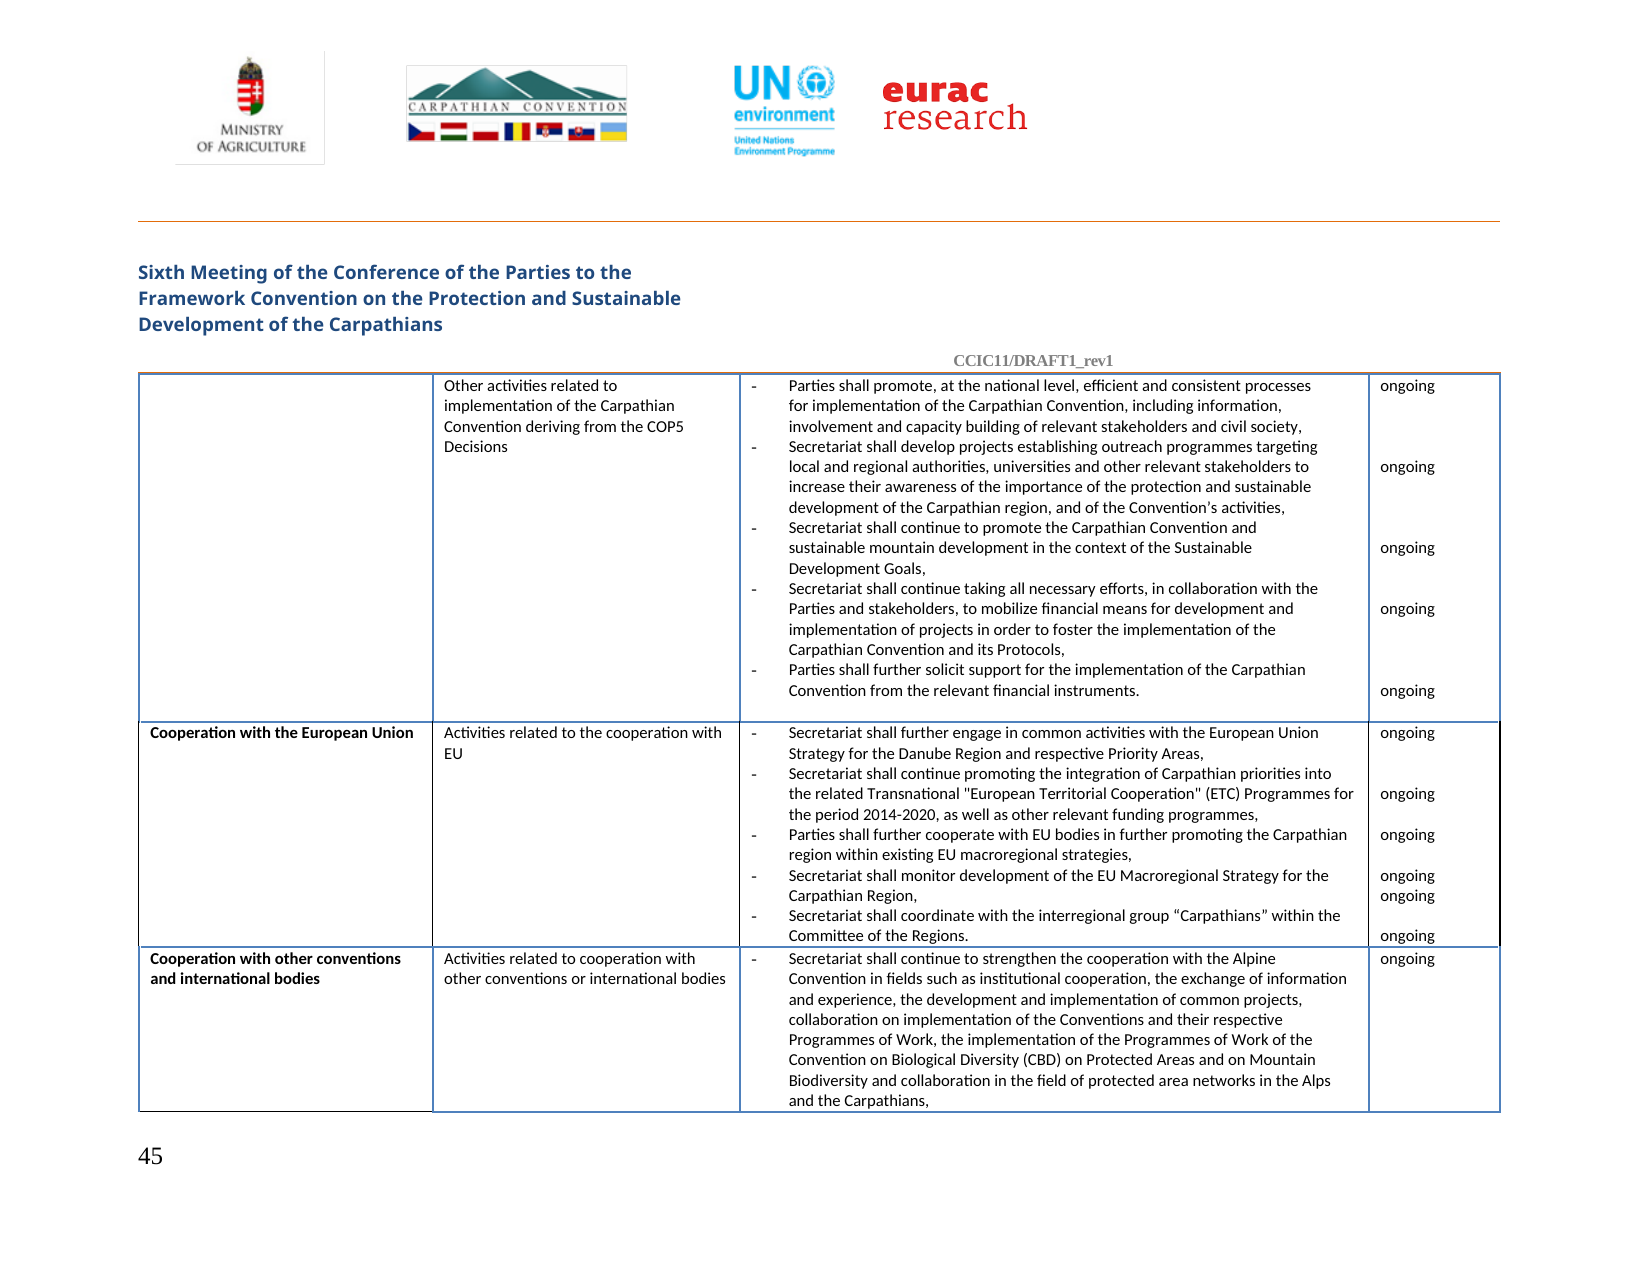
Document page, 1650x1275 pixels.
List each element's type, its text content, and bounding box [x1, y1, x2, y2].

picture [882, 37, 1028, 169]
table_cell Activities related to cooperation with other conventions or international bodies [434, 948, 739, 1111]
table_cell Other activities related to implementation of the Carpathian Convention deriving from the COP5 Decisions [434, 375, 739, 721]
table_cell Cooperation with other conventions and international bodies [140, 947, 432, 1111]
table_cell ongoing ongoing ongoing ongoing ongoing [1370, 375, 1499, 721]
table_cell Secretariat shall further engage in common activities with the European Union Strategy for the Danube Region and respective Priority Areas, Secretariat shall continue promoting the integration of Carpathian priorities into the related Transnational "European Territorial Cooperation" (ETC) Programmes for the period 2014-2020, as well as other relevant funding programmes, Parties shall further cooperate with EU bodies in further promoting the Carpathian region within existing EU macroregional strategies, Secretariat shall monitor development of the EU Macroregional Strategy for the Carpathian Region, Secretariat shall coordinate with the interregional group “Carpathians” within the Committee of the Regions. [740, 723, 1368, 946]
table_cell Cooperation with the European Union [139, 722, 432, 946]
table_cell ongoing ongoing ongoing ongoing ongoing ongoing [1370, 946, 1499, 1111]
table_cell [140, 375, 432, 721]
table_cell Activities related to the cooperation with EU [433, 723, 739, 946]
picture [175, 51, 836, 166]
table_cell Parties shall promote, at the national level, efficient and consistent processes for implementation of the Carpathian Convention, including information, involvement and capacity building of relevant stakeholders and civil society, Secretariat shall develop projects establishing outreach programmes targeting local and regional authorities, universities and other relevant stakeholders to increase their awareness of the importance of the protection and sustainable development of the Carpathian region, and of the Convention’s activities, Secretariat shall continue to promote the Carpathian Convention and sustainable mountain development in the context of the Sustainable Development Goals, Secretariat shall continue taking all necessary efforts, in collaboration with the Parties and stakeholders, to mobilize financial means for development and implementation of projects in order to foster the implementation of the Carpathian Convention and its Protocols, Parties shall further solicit support for the implementation of the Carpathian Convention from the relevant financial instruments. [741, 375, 1368, 721]
table_cell ongoing ongoing ongoing ongoing ongoing ongoing [1369, 721, 1499, 946]
